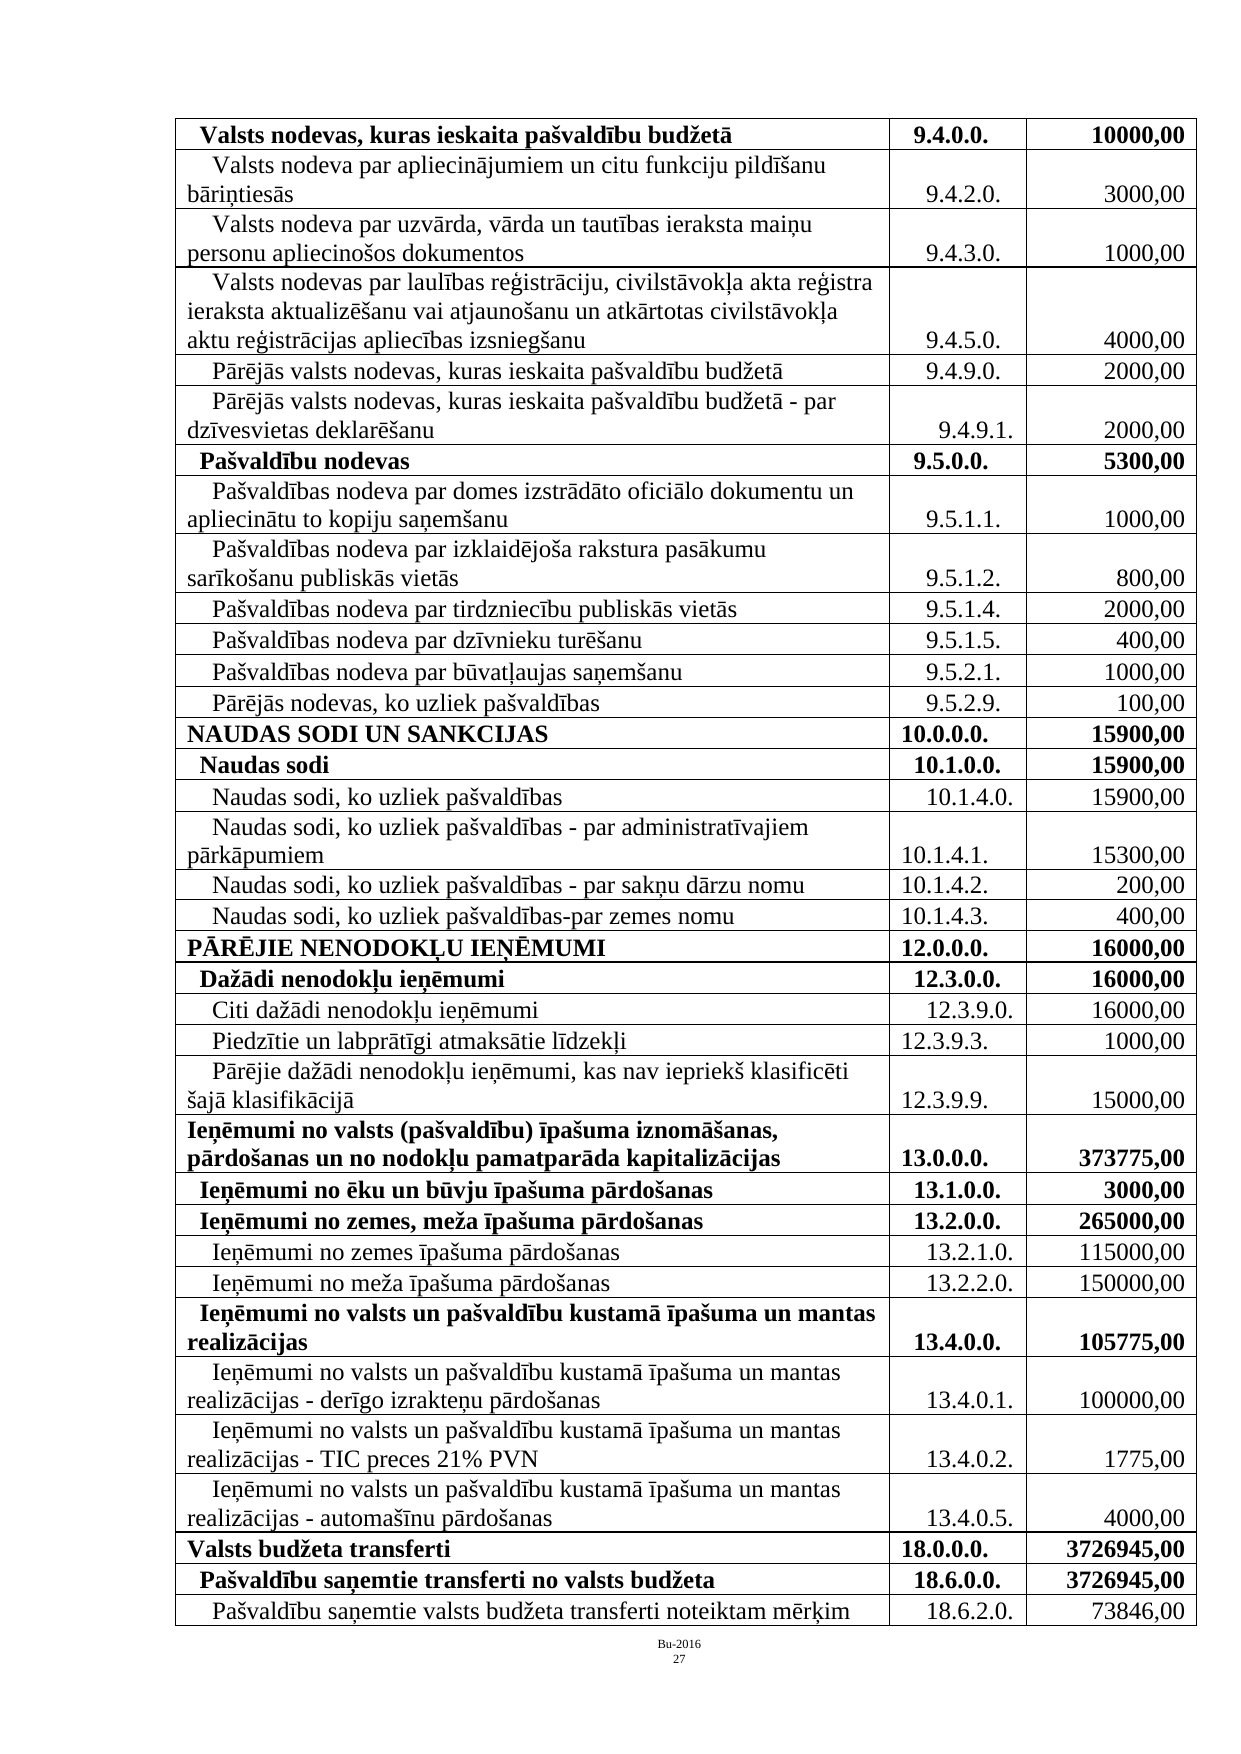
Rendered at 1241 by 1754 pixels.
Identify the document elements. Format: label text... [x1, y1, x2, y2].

table_cell Valsts nodevas par laulības reģistrāciju, civilstāvokļa akta reģistra ieraksta aktualizēšanu vai atjaunošanu un atkārtotas civilstāvokļa aktu reģistrācijas apliecības izsniegšanu [176, 268, 889, 354]
table_cell Naudas sodi [176, 749, 889, 779]
table_cell 150000,00 [1027, 1267, 1196, 1297]
table_cell 10.1.4.2. [890, 870, 1026, 899]
table_cell Valsts nodeva par apliecinājumiem un citu funkciju pildīšanu bāriņtiesās [176, 150, 889, 208]
table_cell 2000,00 [1027, 386, 1196, 443]
table_cell 265000,00 [1027, 1205, 1196, 1235]
table_cell 105775,00 [1027, 1298, 1196, 1356]
table_cell 1000,00 [1027, 209, 1196, 266]
table_cell 9.4.3.0. [890, 209, 1026, 266]
table_cell Valsts budžeta transferti [176, 1533, 889, 1563]
table_cell 9.5.2.1. [890, 655, 1026, 686]
table_cell 3000,00 [1027, 1173, 1196, 1203]
table_cell Pārējās valsts nodevas, kuras ieskaita pašvaldību budžetā - par dzīvesvietas deklarēšanu [176, 386, 889, 443]
table_cell 13.4.0.5. [890, 1474, 1026, 1531]
table_cell 12.3.9.0. [890, 994, 1026, 1024]
table_cell 3000,00 [1027, 150, 1196, 208]
table_cell 115000,00 [1027, 1236, 1196, 1266]
table_cell Ieņēmumi no meža īpašuma pārdošanas [176, 1267, 889, 1297]
table_cell 13.4.0.0. [890, 1298, 1026, 1356]
table_cell Ieņēmumi no valsts un pašvaldību kustamā īpašuma un mantas realizācijas - TIC preces 21% PVN [176, 1415, 889, 1473]
table_cell 13.1.0.0. [890, 1173, 1026, 1203]
table_cell Naudas sodi, ko uzliek pašvaldības - par sakņu dārzu nomu [176, 870, 889, 899]
table_cell Valsts nodevas, kuras ieskaita pašvaldību budžetā [176, 119, 889, 149]
table_cell 13.4.0.1. [890, 1357, 1026, 1414]
table_cell Ieņēmumi no valsts un pašvaldību kustamā īpašuma un mantas realizācijas - derīgo izrakteņu pārdošanas [176, 1357, 889, 1414]
table_cell 9.5.0.0. [890, 445, 1026, 475]
table_cell Pašvaldības nodeva par izklaidējoša rakstura pasākumu sarīkošanu publiskās vietās [176, 534, 889, 592]
table_cell 16000,00 [1027, 994, 1196, 1024]
table_cell 12.0.0.0. [890, 931, 1026, 961]
table_cell 15900,00 [1027, 718, 1196, 748]
table_cell 13.2.0.0. [890, 1205, 1026, 1235]
table_cell 800,00 [1027, 534, 1196, 592]
table_cell 10000,00 [1027, 119, 1196, 149]
table_cell 200,00 [1027, 870, 1196, 899]
table_cell 1775,00 [1027, 1415, 1196, 1473]
table_cell Ieņēmumi no zemes īpašuma pārdošanas [176, 1236, 889, 1266]
table_cell 100,00 [1027, 687, 1196, 717]
table_cell Pašvaldības nodeva par būvatļaujas saņemšanu [176, 655, 889, 686]
table_cell 13.2.2.0. [890, 1267, 1026, 1297]
table_cell 73846,00 [1027, 1595, 1196, 1625]
table_cell 10.1.0.0. [890, 749, 1026, 779]
table_cell 9.5.1.1. [890, 476, 1026, 533]
table_cell Naudas sodi, ko uzliek pašvaldības [176, 780, 889, 811]
table_cell Ieņēmumi no valsts un pašvaldību kustamā īpašuma un mantas realizācijas - automašīnu pārdošanas [176, 1474, 889, 1531]
table_cell 400,00 [1027, 624, 1196, 654]
table_cell 15900,00 [1027, 749, 1196, 779]
table_cell Ieņēmumi no zemes, meža īpašuma pārdošanas [176, 1205, 889, 1235]
table_cell Dažādi nenodokļu ieņēmumi [176, 963, 889, 993]
table_cell Pašvaldības nodeva par domes izstrādāto oficiālo dokumentu un apliecinātu to kopiju saņemšanu [176, 476, 889, 533]
table_cell 10.1.4.3. [890, 900, 1026, 930]
table_cell Pārējās nodevas, ko uzliek pašvaldības [176, 687, 889, 717]
table_cell 9.4.9.0. [890, 355, 1026, 385]
table_cell 5300,00 [1027, 445, 1196, 475]
table_cell 12.3.9.3. [890, 1025, 1026, 1055]
table_cell 100000,00 [1027, 1357, 1196, 1414]
table_cell 15000,00 [1027, 1056, 1196, 1114]
table_cell 3726945,00 [1027, 1533, 1196, 1563]
table_cell Naudas sodi, ko uzliek pašvaldības - par administratīvajiem pārkāpumiem [176, 812, 889, 869]
table_cell 12.3.9.9. [890, 1056, 1026, 1114]
table_cell 3726945,00 [1027, 1564, 1196, 1594]
table_cell 9.5.1.2. [890, 534, 1026, 592]
table_cell 2000,00 [1027, 355, 1196, 385]
table_cell 9.4.0.0. [890, 119, 1026, 149]
table_cell 15900,00 [1027, 780, 1196, 811]
table_cell Citi dažādi nenodokļu ieņēmumi [176, 994, 889, 1024]
table_cell 4000,00 [1027, 1474, 1196, 1531]
table_cell Valsts nodeva par uzvārda, vārda un tautības ieraksta maiņu personu apliecinošos dokumentos [176, 209, 889, 266]
table_cell Pašvaldību saņemtie valsts budžeta transferti noteiktam mērķim [176, 1595, 889, 1625]
table_cell 13.2.1.0. [890, 1236, 1026, 1266]
table_cell 1000,00 [1027, 1025, 1196, 1055]
table_cell 9.5.1.4. [890, 593, 1026, 623]
table_cell 18.0.0.0. [890, 1533, 1026, 1563]
table_cell Naudas sodi, ko uzliek pašvaldības-par zemes nomu [176, 900, 889, 930]
table_cell PĀRĒJIE NENODOKĻU IEŅĒMUMI [176, 931, 889, 961]
table_cell 9.4.9.1. [890, 386, 1026, 443]
table_cell Ieņēmumi no valsts un pašvaldību kustamā īpašuma un mantas realizācijas [176, 1298, 889, 1356]
table_cell 16000,00 [1027, 963, 1196, 993]
table_cell 10.1.4.1. [890, 812, 1026, 869]
table_cell 15300,00 [1027, 812, 1196, 869]
table_cell Piedzītie un labprātīgi atmaksātie līdzekļi [176, 1025, 889, 1055]
table_cell 373775,00 [1027, 1115, 1196, 1172]
table_cell 4000,00 [1027, 268, 1196, 354]
table_cell 400,00 [1027, 900, 1196, 930]
table_cell Ieņēmumi no ēku un būvju īpašuma pārdošanas [176, 1173, 889, 1203]
table_cell Pašvaldības nodeva par dzīvnieku turēšanu [176, 624, 889, 654]
table_cell Ieņēmumi no valsts (pašvaldību) īpašuma iznomāšanas, pārdošanas un no nodokļu pamatparāda kapitalizācijas [176, 1115, 889, 1172]
table_cell 10.1.4.0. [890, 780, 1026, 811]
table_cell 18.6.2.0. [890, 1595, 1026, 1625]
table_cell 1000,00 [1027, 655, 1196, 686]
table_cell 9.5.1.5. [890, 624, 1026, 654]
table_cell Pašvaldību nodevas [176, 445, 889, 475]
table_cell Pašvaldības nodeva par tirdzniecību publiskās vietās [176, 593, 889, 623]
table_cell 10.0.0.0. [890, 718, 1026, 748]
table_cell 18.6.0.0. [890, 1564, 1026, 1594]
table_cell 9.4.5.0. [890, 268, 1026, 354]
table_cell Pārējās valsts nodevas, kuras ieskaita pašvaldību budžetā [176, 355, 889, 385]
table_cell NAUDAS SODI UN SANKCIJAS [176, 718, 889, 748]
table_cell 13.0.0.0. [890, 1115, 1026, 1172]
table_cell 9.4.2.0. [890, 150, 1026, 208]
table_cell 16000,00 [1027, 931, 1196, 961]
table_cell 1000,00 [1027, 476, 1196, 533]
table_cell 13.4.0.2. [890, 1415, 1026, 1473]
table_cell Pārējie dažādi nenodokļu ieņēmumi, kas nav iepriekš klasificēti šajā klasifikācijā [176, 1056, 889, 1114]
table_cell 9.5.2.9. [890, 687, 1026, 717]
table_cell Pašvaldību saņemtie transferti no valsts budžeta [176, 1564, 889, 1594]
table_cell 2000,00 [1027, 593, 1196, 623]
table_cell 12.3.0.0. [890, 963, 1026, 993]
